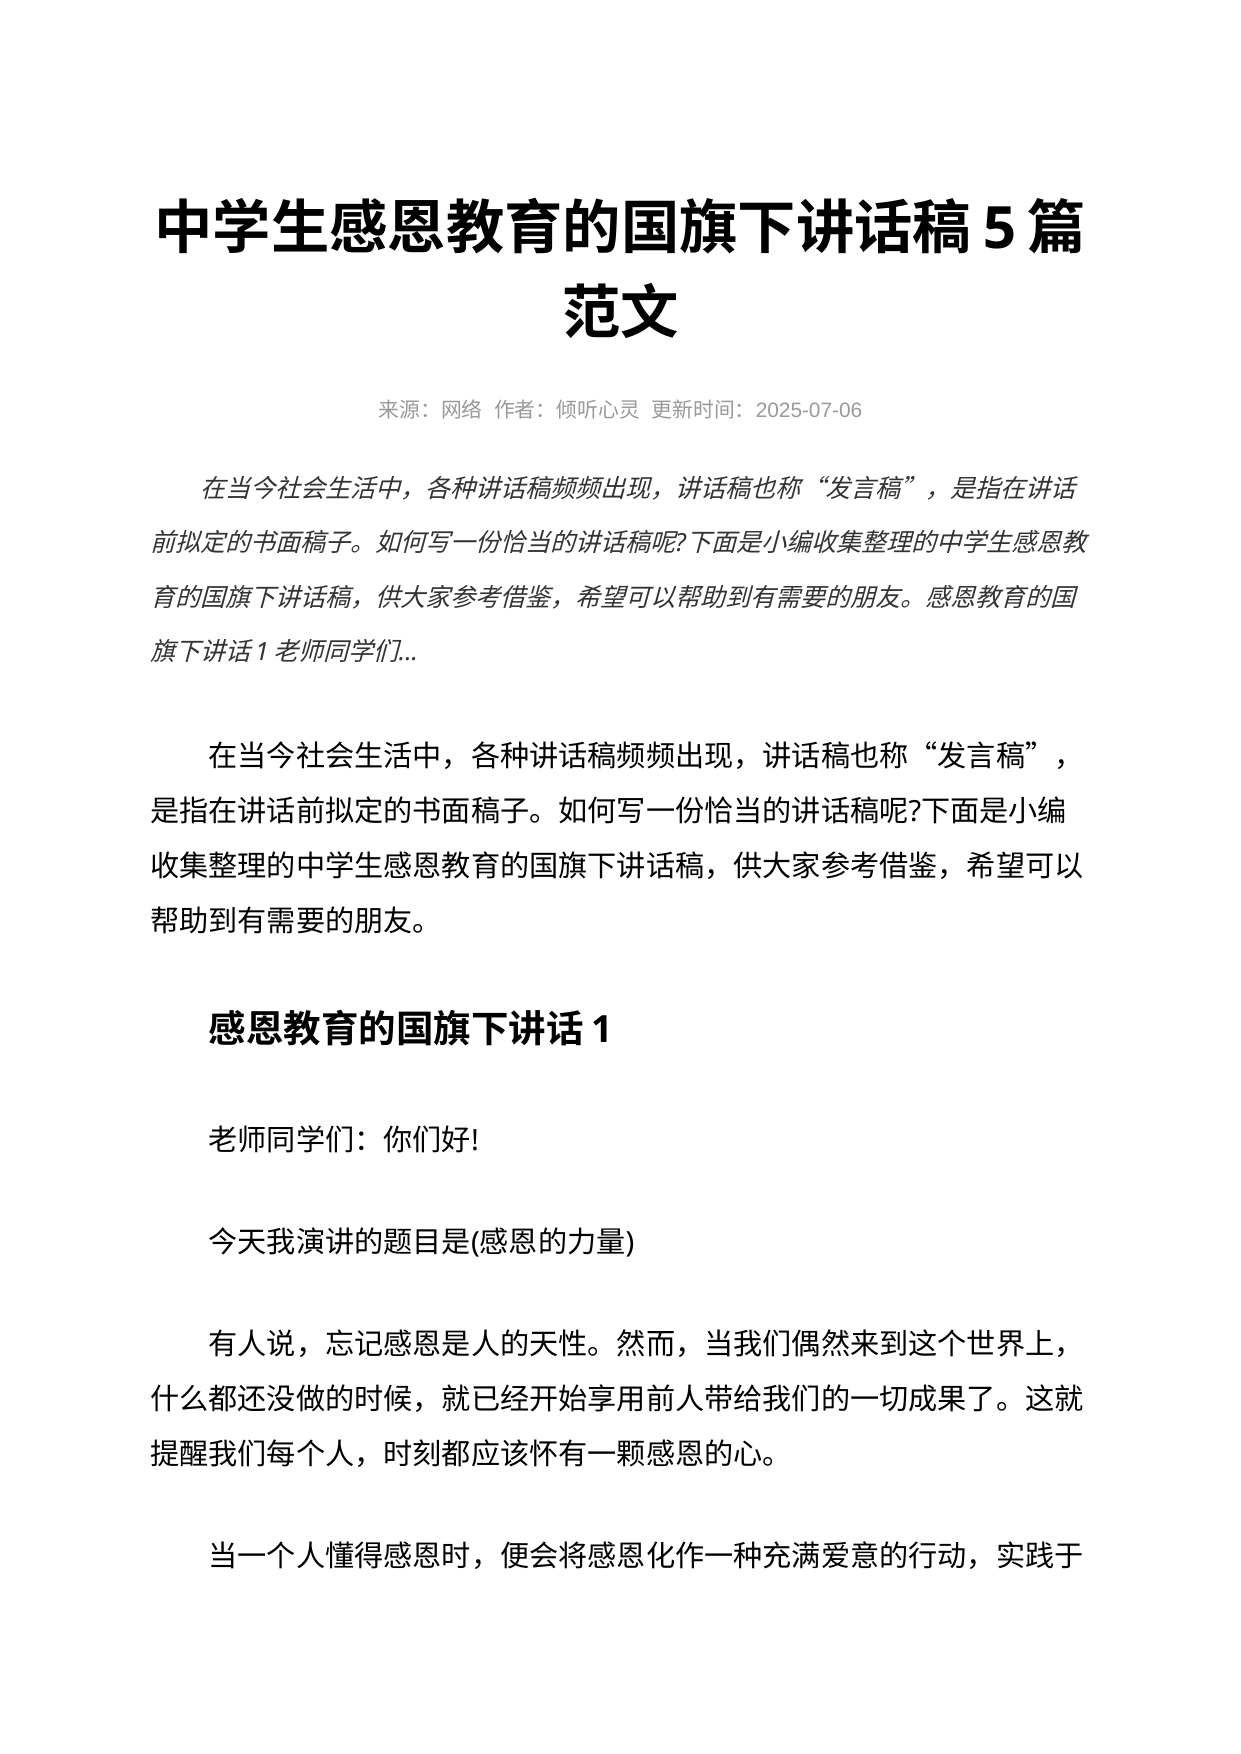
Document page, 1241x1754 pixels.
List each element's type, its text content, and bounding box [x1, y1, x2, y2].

text 来源：网络 作者：倾听心灵 更新时间：2025-07-06 [150, 397, 1090, 421]
text 在当今社会生活中，各种讲话稿频频出现，讲话稿也称“发言稿”，是指在讲话前拟定的书面稿子。如何写一份恰当的讲话稿呢?下面是小编收集整理的中学生感恩教育的国旗下讲话稿，供大家参考借鉴，希望可以帮助到有需要的朋友。感恩教育的国旗下讲话1老师同学们... [150, 468, 1090, 668]
text 今天我演讲的题目是(感恩的力量) [150, 1219, 1090, 1261]
text 在当今社会生活中，各种讲话稿频频出现，讲话稿也称“发言稿”，是指在讲话前拟定的书面稿子。如何写一份恰当的讲话稿呢?下面是小编收集整理的中学生感恩教育的国旗下讲话稿，供大家参考借鉴，希望可以帮助到有需要的朋友。 [150, 733, 1090, 940]
text 有人说，忘记感恩是人的天性。然而，当我们偶然来到这个世界上，什么都还没做的时候，就已经开始享用前人带给我们的一切成果了。这就提醒我们每个人，时刻都应该怀有一颗感恩的心。 [150, 1321, 1090, 1473]
text 老师同学们：你们好! [150, 1117, 1090, 1159]
text 感恩教育的国旗下讲话1 [150, 999, 1090, 1054]
subtitle 中学生感恩教育的国旗下讲话稿5篇范文 [150, 181, 1090, 351]
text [150, 1532, 1090, 1574]
